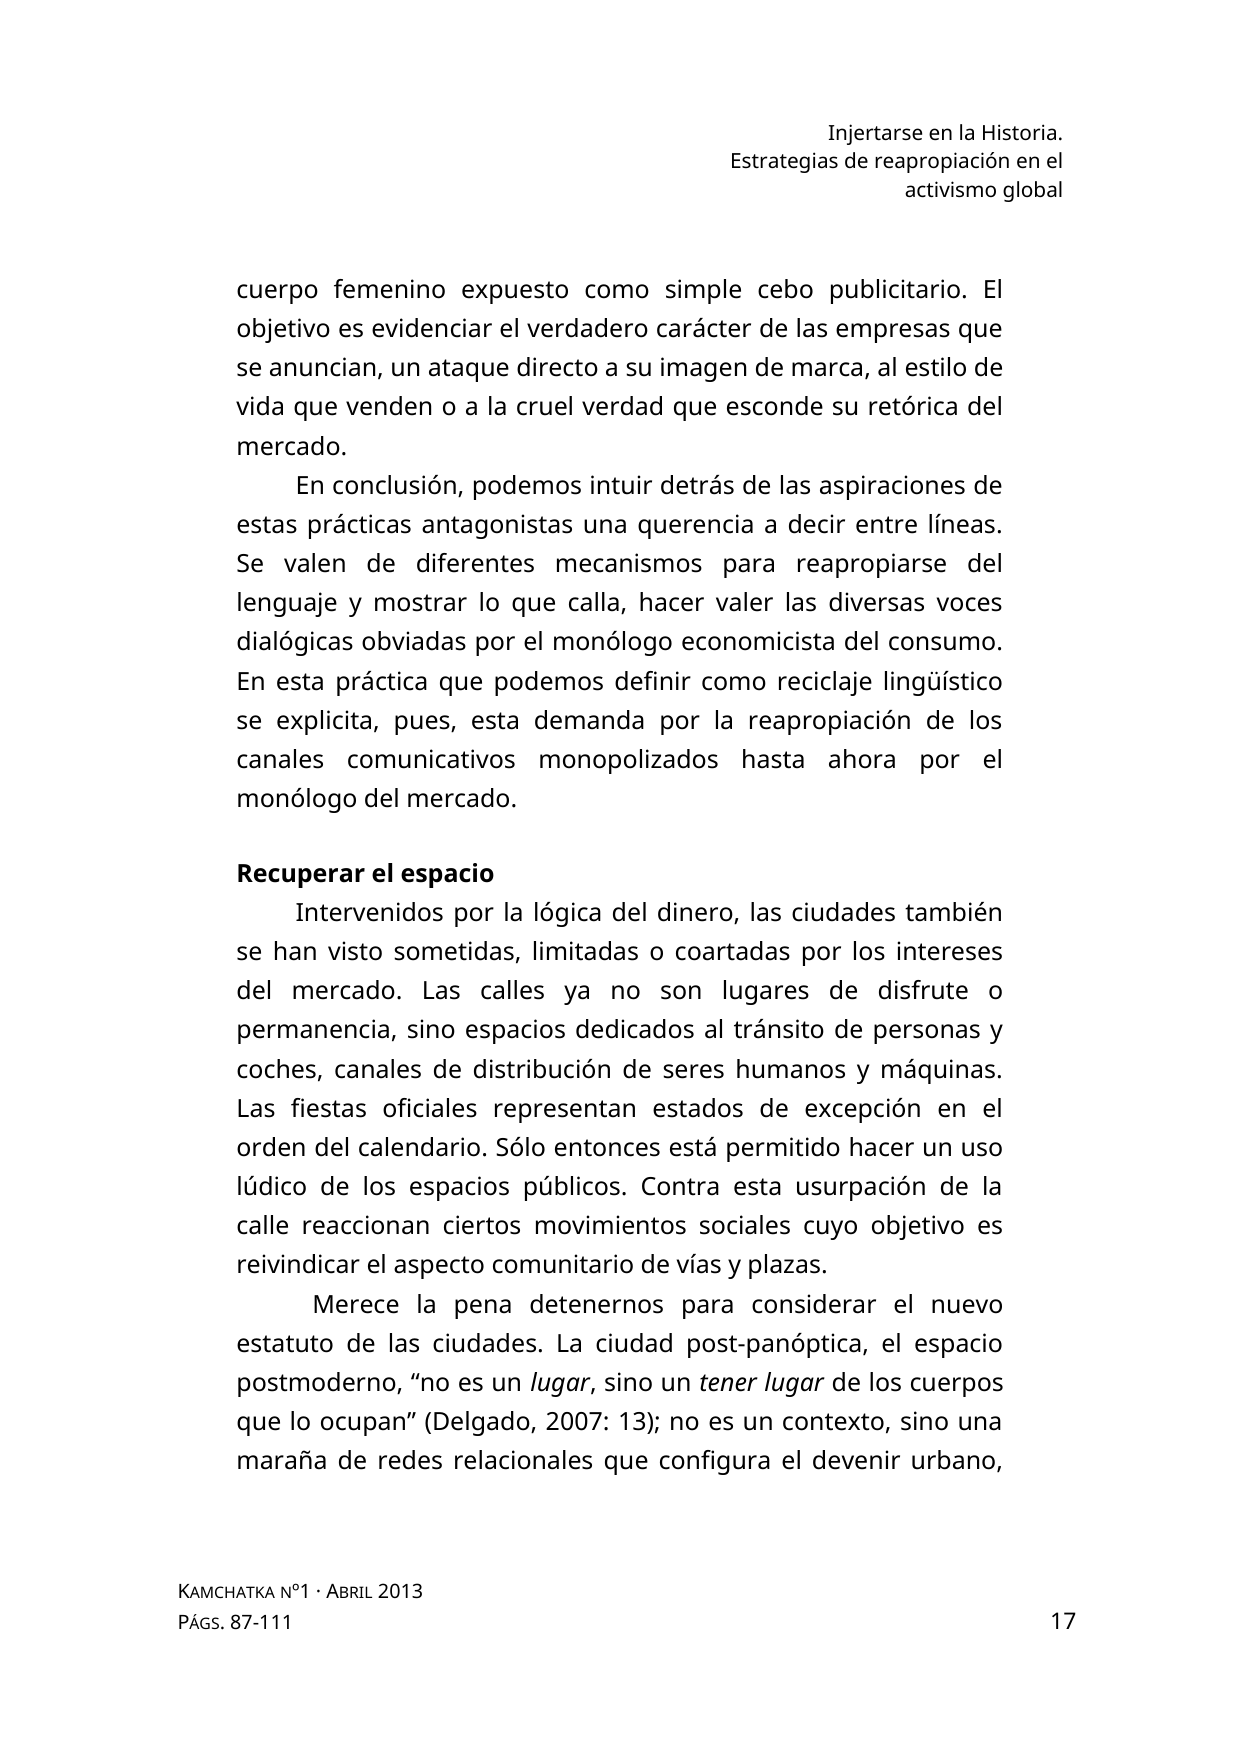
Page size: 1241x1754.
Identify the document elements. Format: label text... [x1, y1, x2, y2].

text Recuperar el espacio [236, 856, 1004, 889]
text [236, 1286, 1004, 1477]
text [236, 272, 1004, 462]
text Intervenidos por la lógica del dinero, las ciudades también se han visto sometidas, limitadas o coartadas por los intereses del mercado. Las calles ya no son lugares de disfrute o permanencia, sino espacios dedicados al tránsito de personas y coches, canales de distribución de seres humanos y máquinas. Las fiestas oficiales representan estados de excepción en el orden del calendario. Sólo entonces está permitido hacer un uso lúdico de los espacios públicos. Contra esta usurpación de la calle reaccionan ciertos movimientos sociales cuyo objetivo es reivindicar el aspecto comunitario de vías y plazas. [236, 895, 1004, 1281]
text En conclusión, podemos intuir detrás de las aspiraciones de estas prácticas antagonistas una querencia a decir entre líneas. Se valen de diferentes mecanismos para reapropiarse del lenguaje y mostrar lo que calla, hacer valer las diversas voces dialógicas obviadas por el monólogo economicista del consumo. En esta práctica que podemos definir como reciclaje lingüístico se explicita, pues, esta demanda por la reapropiación de los canales comunicativos monopolizados hasta ahora por el monólogo del mercado. [236, 467, 1004, 815]
